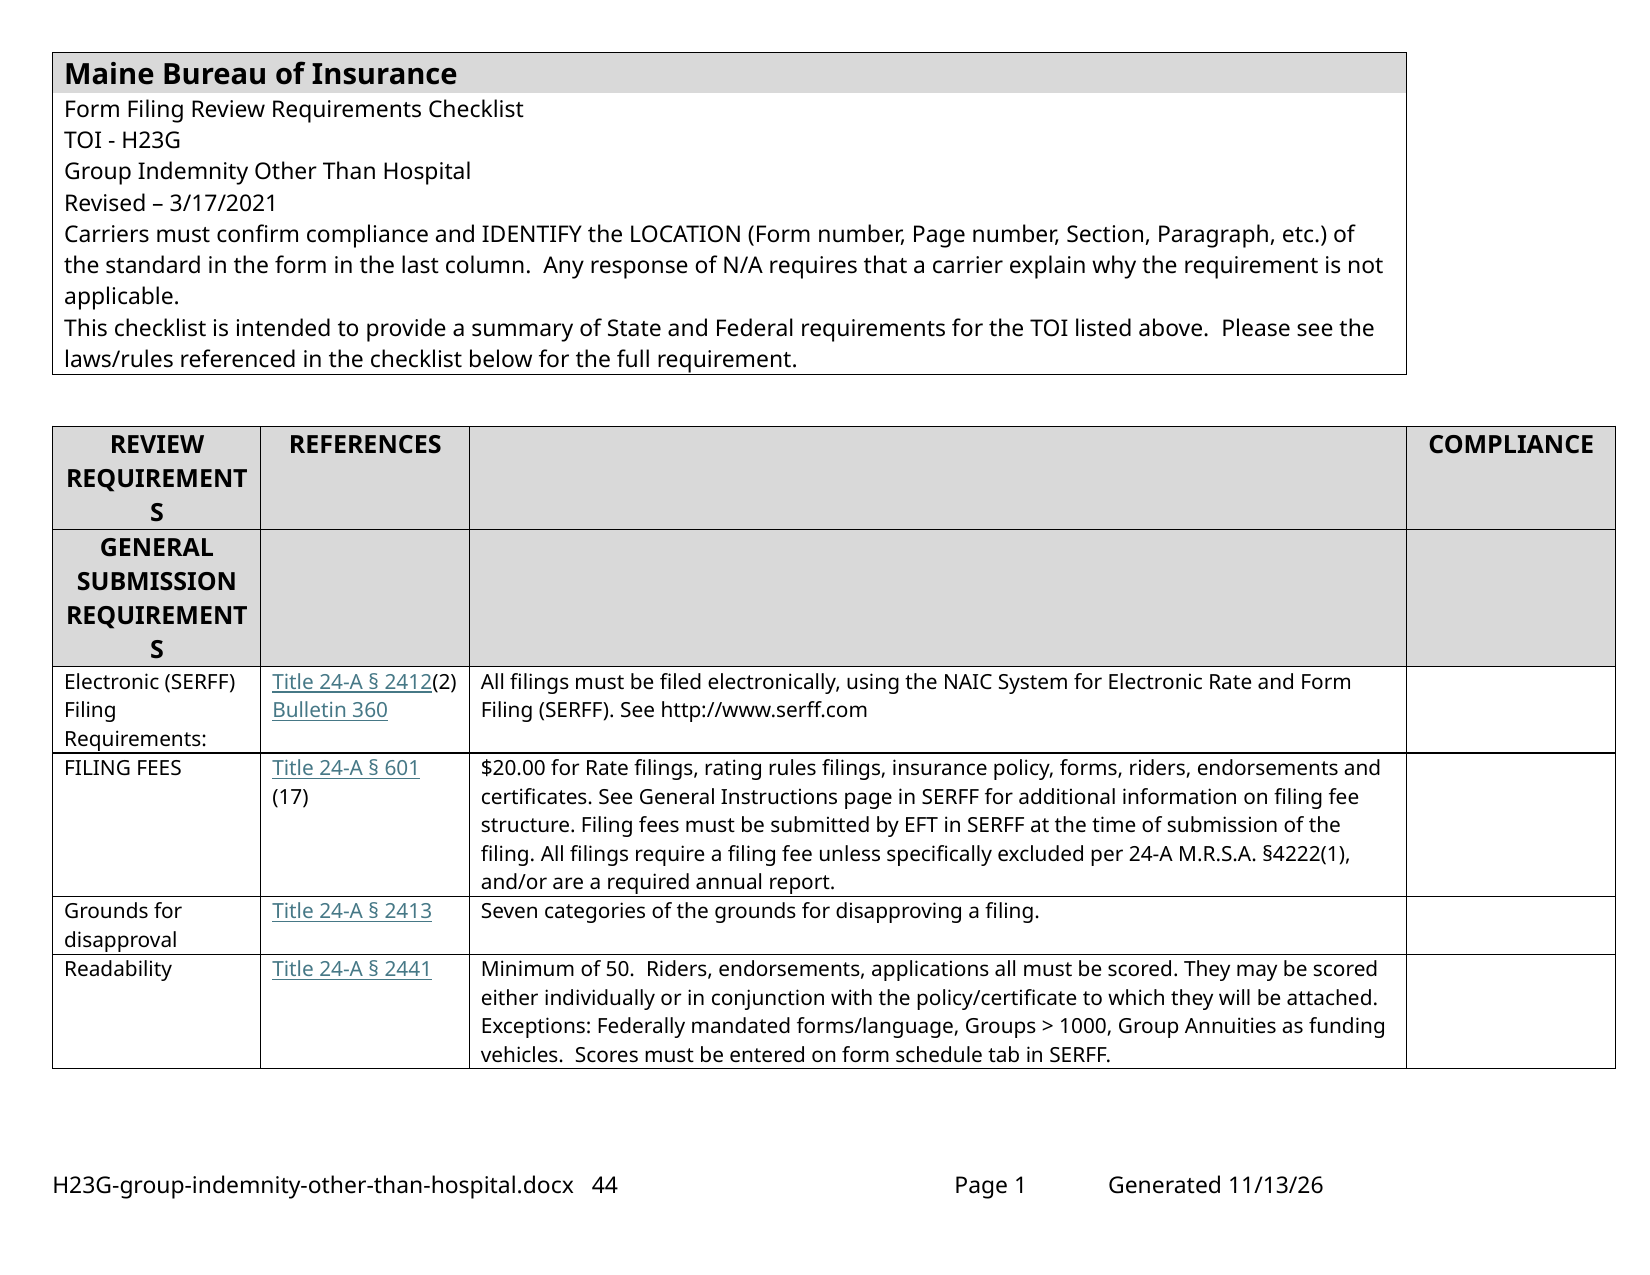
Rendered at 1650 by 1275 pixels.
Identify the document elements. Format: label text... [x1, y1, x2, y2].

table_cell Electronic (SERFF) Filing Requirements: [53, 667, 260, 752]
table_cell [1407, 667, 1615, 752]
table_cell Carriers must confirm compliance and IDENTIFY the LOCATION (Form number, Page number, Section, Paragraph, etc.) of the standard in the form in the last column. Any response of N/A requires that a carrier explain why the requirement is not applicable. [53, 218, 1406, 312]
table_cell Group Indemnity Other Than Hospital [53, 155, 1406, 187]
table_header REFERENCES [261, 427, 469, 529]
table_cell Minimum of 50. Riders, endorsements, applications all must be scored. They may be scored either individually or in conjunction with the policy/certificate to which they will be attached. Exceptions: Federally mandated forms/language, Groups > 1000, Group Annuities as funding vehicles. Scores must be entered on form schedule tab in SERFF. [470, 955, 1406, 1068]
table_cell FILING FEES [53, 754, 260, 896]
table_header REVIEW REQUIREMENTS [53, 427, 260, 529]
table_header Maine Bureau of Insurance [53, 53, 1406, 93]
table_cell Grounds for disapproval [53, 897, 260, 953]
table_header [470, 427, 1406, 529]
table_cell All filings must be filed electronically, using the NAIC System for Electronic Rate and Form Filing (SERFF). See http://www.serff.com [470, 667, 1406, 752]
table_cell $20.00 for Rate filings, rating rules filings, insurance policy, forms, riders, endorsements and certificates. See General Instructions page in SERFF for additional information on filing fee structure. Filing fees must be submitted by EFT in SERFF at the time of submission of the filing. All filings require a filing fee unless specifically excluded per 24-A M.R.S.A. §4222(1), and/or are a required annual report. [470, 754, 1406, 896]
table_cell Title 24-A § 2413 [261, 897, 469, 953]
table_cell [1407, 955, 1615, 1068]
table_cell TOI - H23G [53, 124, 1406, 155]
table_cell Title 24-A § 2441 [261, 955, 469, 1068]
table_cell [1407, 897, 1615, 953]
table_cell Revised – 3/17/2021 [53, 187, 1406, 218]
table_cell Seven categories of the grounds for disapproving a filing. [470, 897, 1406, 953]
table_cell This checklist is intended to provide a summary of State and Federal requirements for the TOI listed above. Please see the laws/rules referenced in the checklist below for the full requirement. [53, 312, 1406, 374]
table_cell [1407, 530, 1615, 666]
table_header COMPLIANCE [1407, 427, 1615, 529]
table_cell Title 24-A § 601 (17) [261, 754, 469, 896]
table_cell Readability [53, 955, 260, 1068]
table_cell Form Filing Review Requirements Checklist [53, 93, 1406, 124]
table_cell Title 24-A § 2412(2) Bulletin 360 [261, 667, 469, 752]
table_cell [470, 530, 1406, 666]
table_cell [1407, 754, 1615, 896]
table_cell GENERAL SUBMISSION REQUIREMENTS [53, 530, 260, 666]
table_cell [261, 530, 469, 666]
